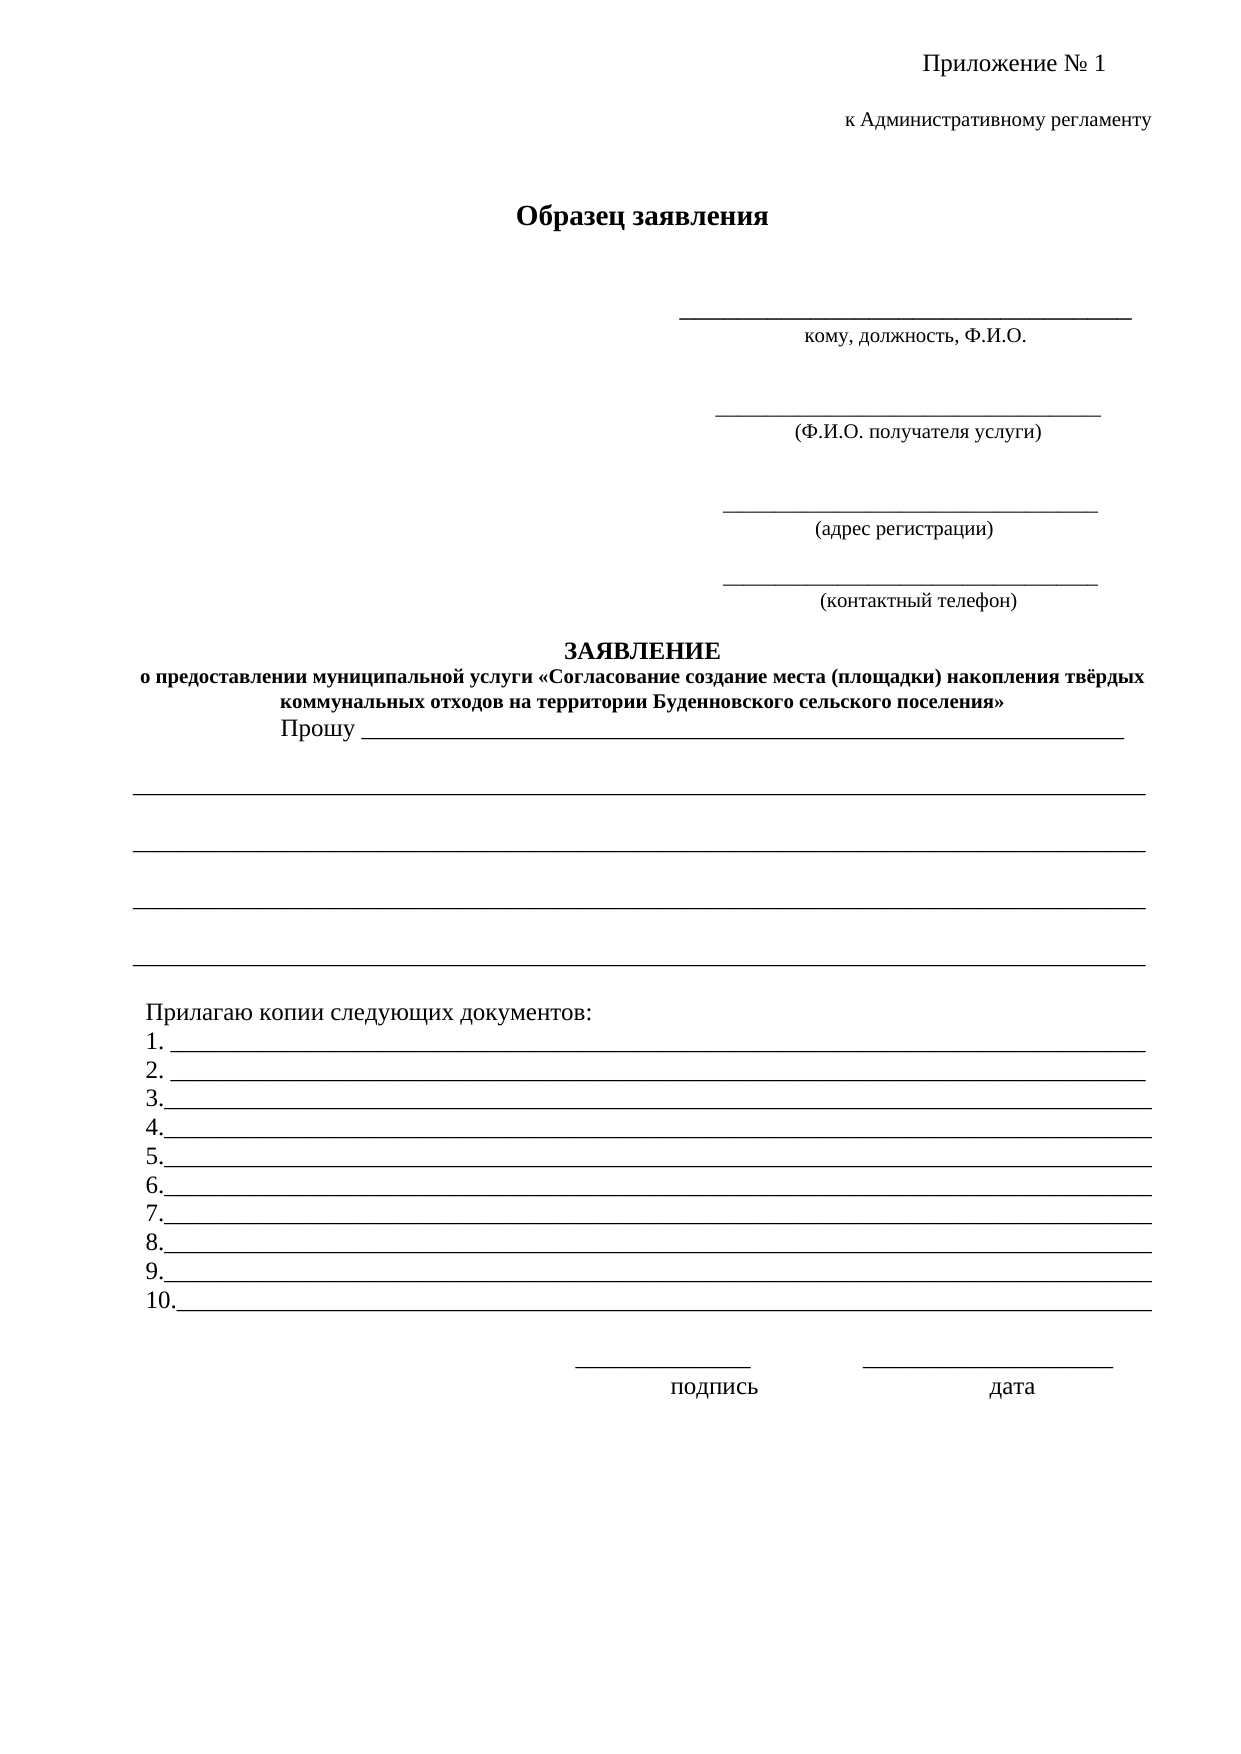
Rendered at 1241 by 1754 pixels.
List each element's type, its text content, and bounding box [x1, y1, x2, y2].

text _______________________________ [664, 289, 1152, 323]
text 3._______________________________________________________________________________ [133, 1083, 1152, 1112]
text Прилагаю копии следующих документов: [133, 997, 1152, 1026]
text _________________________________________________________________________________ [133, 912, 1152, 968]
text 4._______________________________________________________________________________ [133, 1112, 1152, 1141]
text (контактный телефон) [664, 588, 1152, 612]
text кому, должность, Ф.И.О. [664, 323, 1152, 347]
text ______________ ____________________ [133, 1342, 1152, 1371]
text ЗАЯВЛЕНИЕ [133, 636, 1152, 664]
text о предоставлении муниципальной услуги «Согласование создание места (площадки) накопления твёрдых коммунальных отходов на территории Буденновского сельского поселения» [133, 664, 1152, 713]
text Прошу _____________________________________________________________ [133, 713, 1152, 741]
text к Административному регламенту [133, 107, 1152, 131]
text _________________________________________________________________________________ [133, 741, 1152, 798]
text _________________________________________________________________________________ [133, 855, 1152, 912]
text _________________________________________________________________________________ [133, 798, 1152, 855]
text 5._______________________________________________________________________________ [133, 1141, 1152, 1170]
text 10.______________________________________________________________________________ [133, 1285, 1152, 1313]
text 9._______________________________________________________________________________ [133, 1256, 1152, 1285]
text 7._______________________________________________________________________________ [133, 1198, 1152, 1227]
text ____________________________________ [664, 539, 1152, 588]
text 6._______________________________________________________________________________ [133, 1170, 1152, 1198]
text (Ф.И.О. получателя услуги) [664, 419, 1152, 443]
text Образец заявления [133, 198, 1152, 232]
text подпись дата [133, 1371, 1152, 1400]
text 2. ______________________________________________________________________________ [133, 1055, 1152, 1083]
text _____________________________________ [664, 347, 1152, 419]
text (адрес регистрации) [664, 515, 1152, 539]
text 8._______________________________________________________________________________ [133, 1227, 1152, 1256]
text Приложение № 1 [133, 44, 1152, 78]
text ____________________________________ [664, 443, 1152, 515]
text 1. ______________________________________________________________________________ [133, 1026, 1152, 1055]
